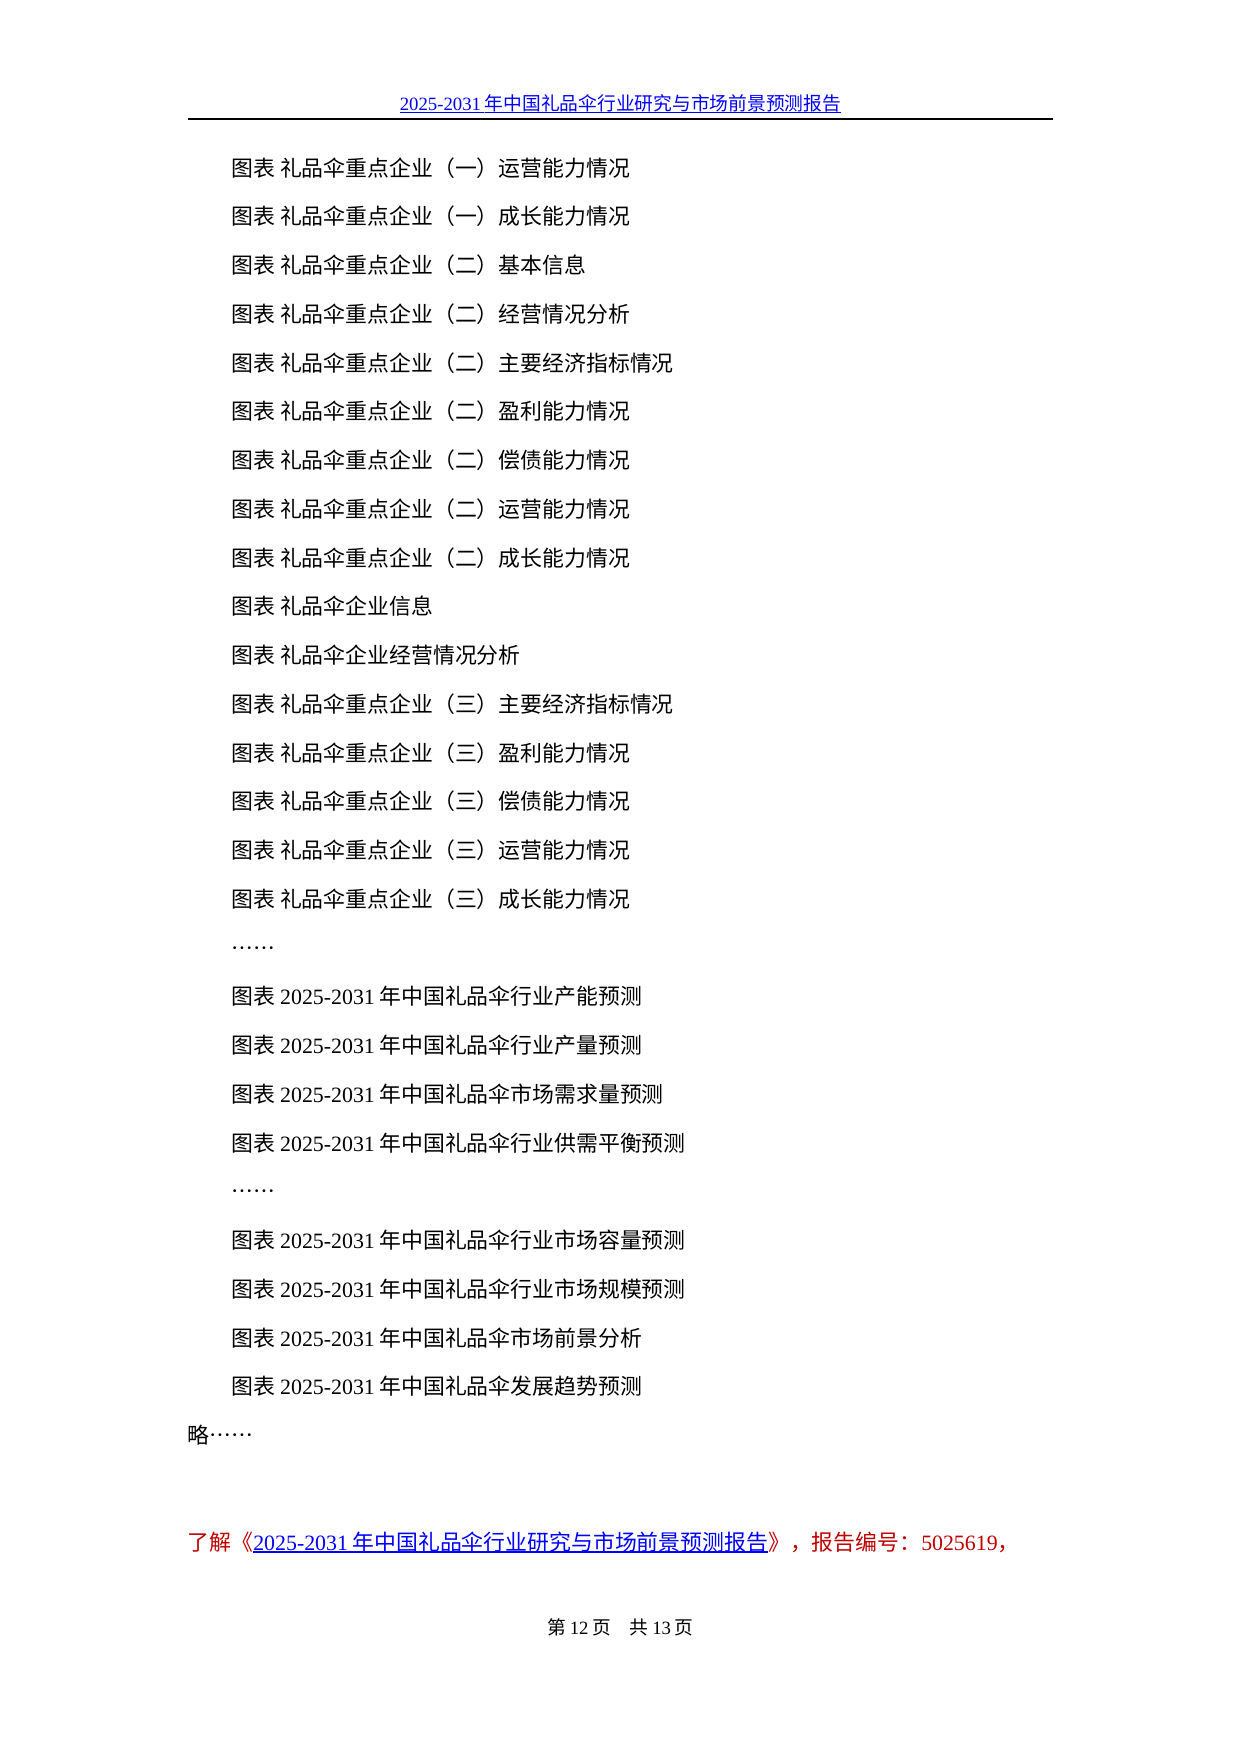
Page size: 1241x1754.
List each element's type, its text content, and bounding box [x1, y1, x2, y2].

text 了解《2025-2031年中国礼品伞行业研究与市场前景预测报告》，报告编号：5025619， [187, 1524, 1053, 1557]
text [187, 150, 1053, 1450]
